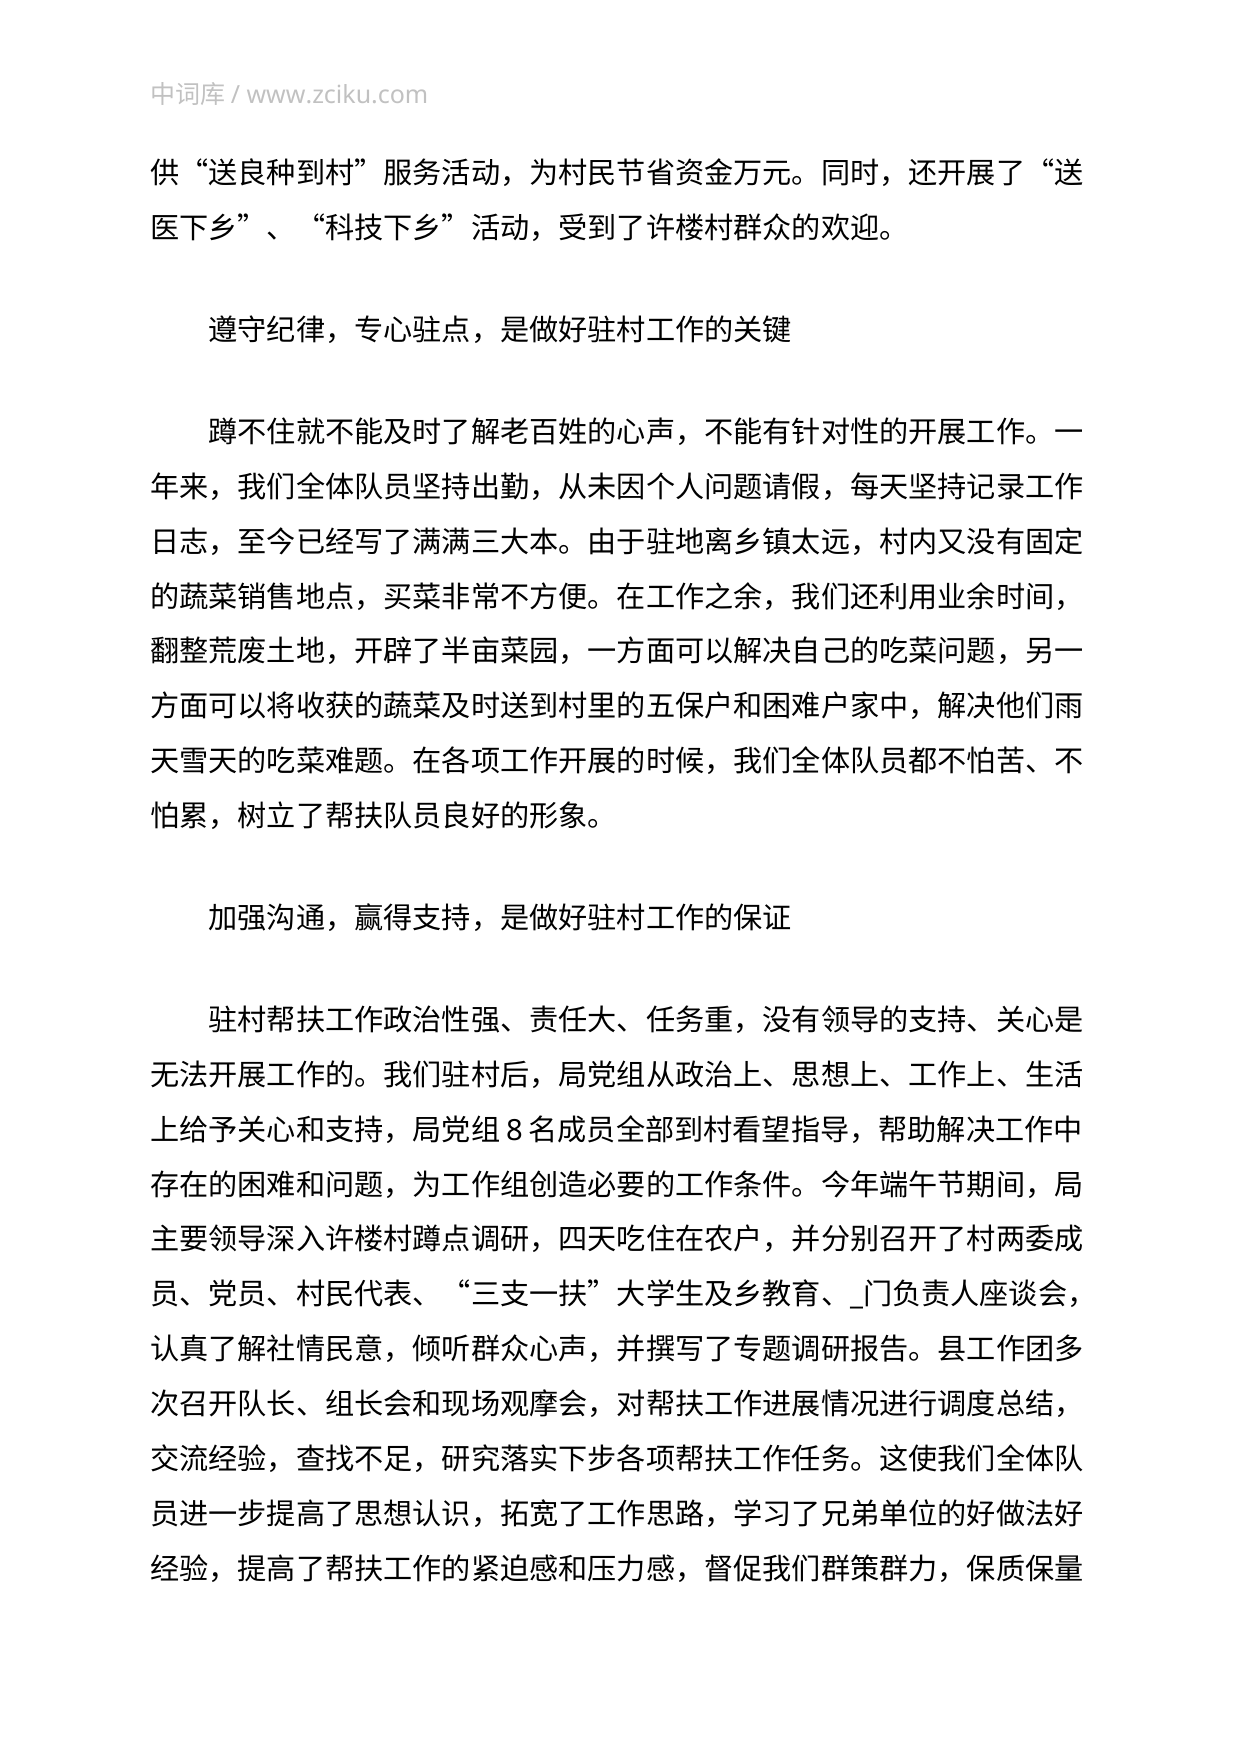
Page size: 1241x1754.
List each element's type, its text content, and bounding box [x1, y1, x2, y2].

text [150, 150, 1090, 247]
text 蹲不住就不能及时了解老百姓的心声，不能有针对性的开展工作。一年来，我们全体队员坚持出勤，从未因个人问题请假，每天坚持记录工作日志，至今已经写了满满三大本。由于驻地离乡镇太远，村内又没有固定的蔬菜销售地点，买菜非常不方便。在工作之余，我们还利用业余时间，翻整荒废土地，开辟了半亩菜园，一方面可以解决自己的吃菜问题，另一方面可以将收获的蔬菜及时送到村里的五保户和困难户家中，解决他们雨天雪天的吃菜难题。在各项工作开展的时候，我们全体队员都不怕苦、不怕累，树立了帮扶队员良好的形象。 [150, 408, 1090, 835]
text 加强沟通，赢得支持，是做好驻村工作的保证 [150, 894, 1090, 937]
text 遵守纪律，专心驻点，是做好驻村工作的关键 [150, 307, 1090, 349]
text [150, 996, 1090, 1588]
